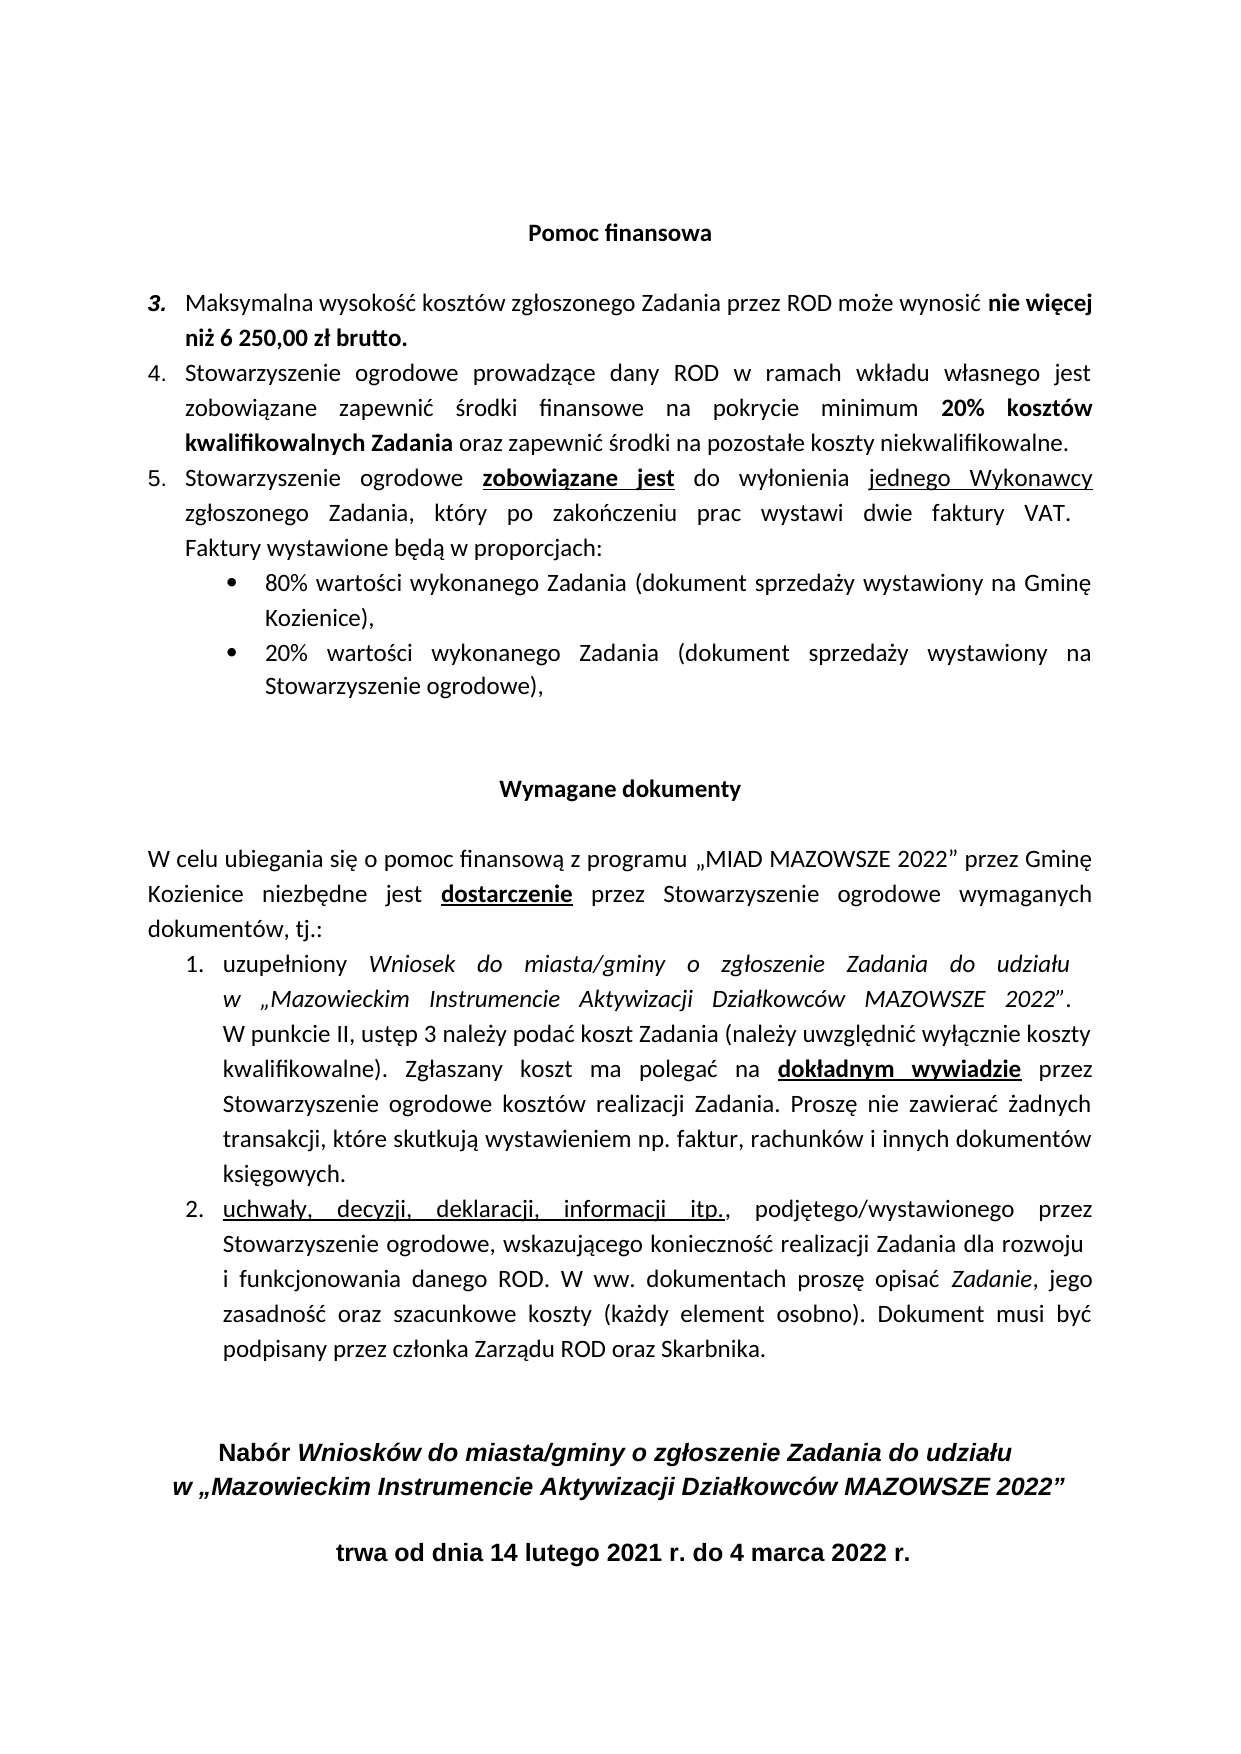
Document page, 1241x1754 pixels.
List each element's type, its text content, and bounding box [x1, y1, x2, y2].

text Wymagane dokumenty [148, 773, 1093, 804]
text Nabór Wniosków do miasta/gminy o zgłoszenie Zadania do udziału w „Mazowieckim Instrumencie Aktywizacji Działkowców MAZOWSZE 2022” [148, 1438, 1093, 1500]
list Maksymalna wysokość kosztów zgłoszonego Zadania przez ROD może wynosić nie więcej niż 6 250,00 zł brutto. [148, 288, 1093, 353]
list Stowarzyszenie ogrodowe zobowiązane jest do wyłonienia jednego Wykonawcy zgłoszonego Zadania, który po zakończeniu prac wystawi dwie faktury VAT. Faktury wystawione będą w proporcjach: [148, 463, 1093, 563]
list 20% wartości wykonanego Zadania (dokument sprzedaży wystawiony na Stowarzyszenie ogrodowe), [227, 638, 1093, 701]
list uchwały, decyzji, deklaracji, informacji itp., podjętego/wystawionego przez Stowarzyszenie ogrodowe, wskazującego konieczność realizacji Zadania dla rozwoju i funkcjonowania danego ROD. W ww. dokumentach proszę opisać Zadanie, jego zasadność oraz szacunkowe koszty (każdy element osobno). Dokument musi być podpisany przez członka Zarządu ROD oraz Skarbnika. [185, 1193, 1093, 1364]
text trwa od dnia 14 lutego 2021 r. do 4 marca 2022 r. [148, 1504, 1093, 1566]
list uzupełniony Wniosek do miasta/gminy o zgłoszenie Zadania do udziału w „Mazowieckim Instrumencie Aktywizacji Działkowców MAZOWSZE 2022”. W punkcie II, ustęp 3 należy podać koszt Zadania (należy uwzględnić wyłącznie koszty kwalifikowalne). Zgłaszany koszt ma polegać na dokładnym wywiadzie przez Stowarzyszenie ogrodowe kosztów realizacji Zadania. Proszę nie zawierać żadnych transakcji, które skutkują wystawieniem np. faktur, rachunków i innych dokumentów księgowych. [185, 948, 1093, 1189]
list Stowarzyszenie ogrodowe prowadzące dany ROD w ramach wkładu własnego jest zobowiązane zapewnić środki finansowe na pokrycie minimum 20% kosztów kwalifikowalnych Zadania oraz zapewnić środki na pozostałe koszty niekwalifikowalne. [148, 358, 1093, 458]
text Pomoc finansowa [148, 218, 1093, 248]
list 80% wartości wykonanego Zadania (dokument sprzedaży wystawiony na Gminę Kozienice), [227, 568, 1093, 633]
text W celu ubiegania się o pomoc finansową z programu „MIAD MAZOWSZE 2022” przez Gminę Kozienice niezbędne jest dostarczenie przez Stowarzyszenie ogrodowe wymaganych dokumentów, tj.: [148, 843, 1093, 944]
